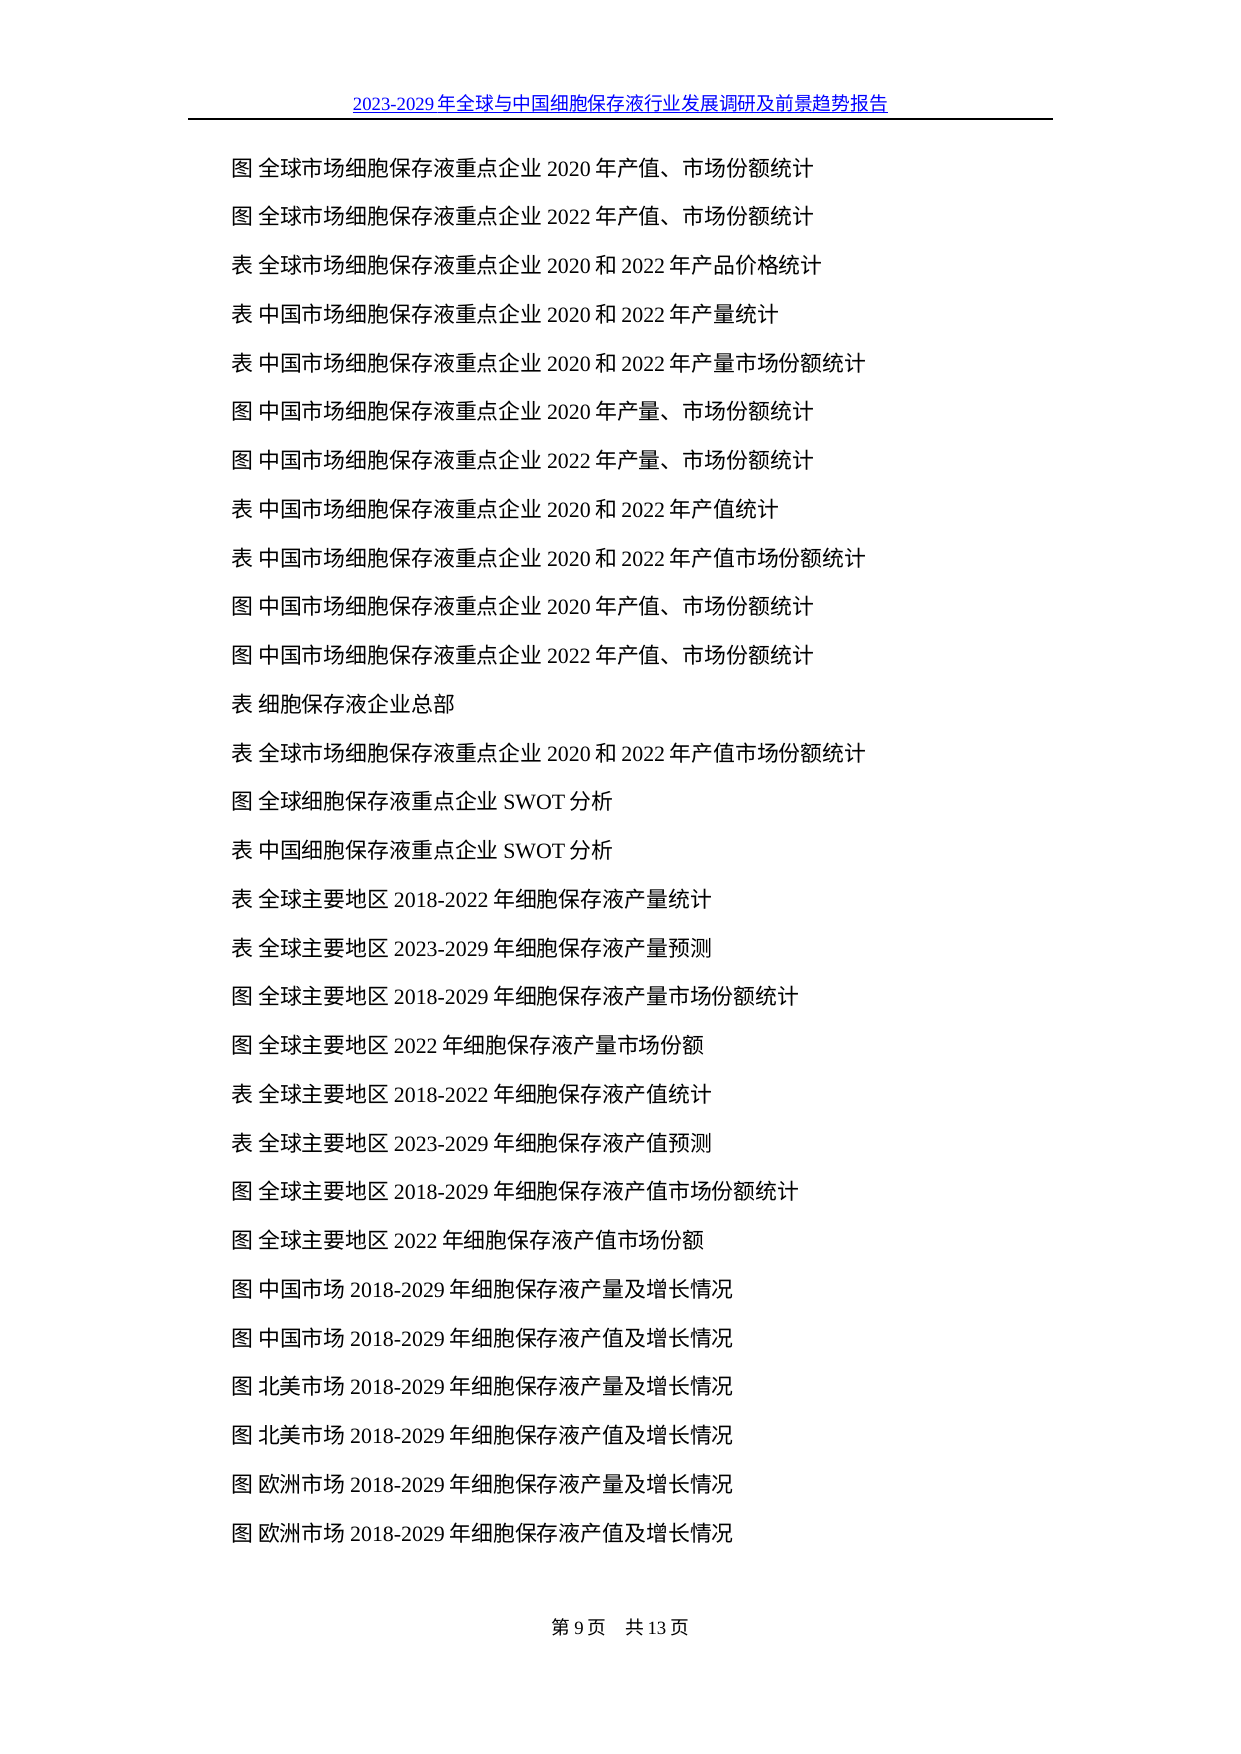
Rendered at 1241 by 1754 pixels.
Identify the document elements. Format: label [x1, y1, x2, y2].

text [187, 150, 1053, 1548]
